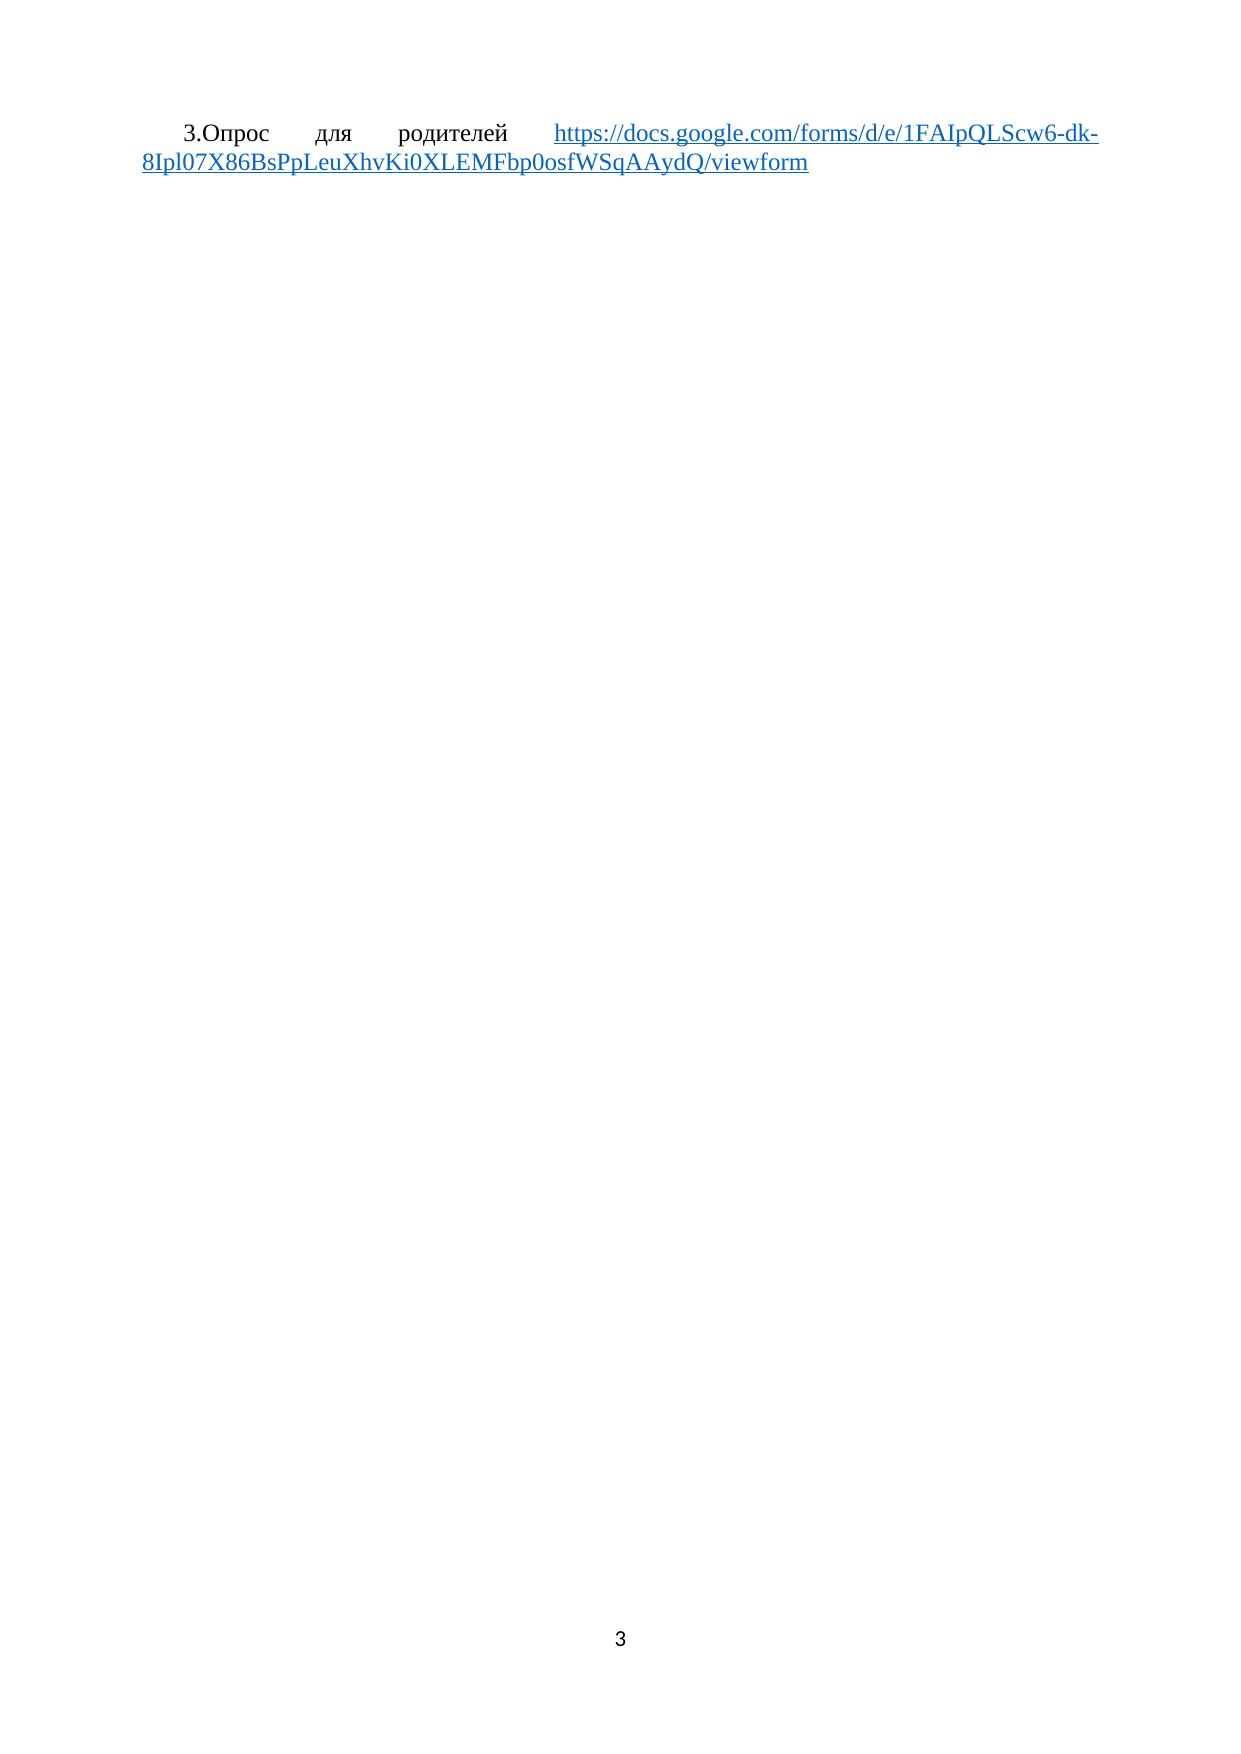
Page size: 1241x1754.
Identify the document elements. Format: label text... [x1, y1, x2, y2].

text 3.Опрос для родителей https://docs.google.com/forms/d/e/1FAIpQLScw6-dk-8Ipl07X86BsPpLeuXhvKi0XLEMFbp0osfWSqAAydQ/viewform [142, 118, 1098, 176]
